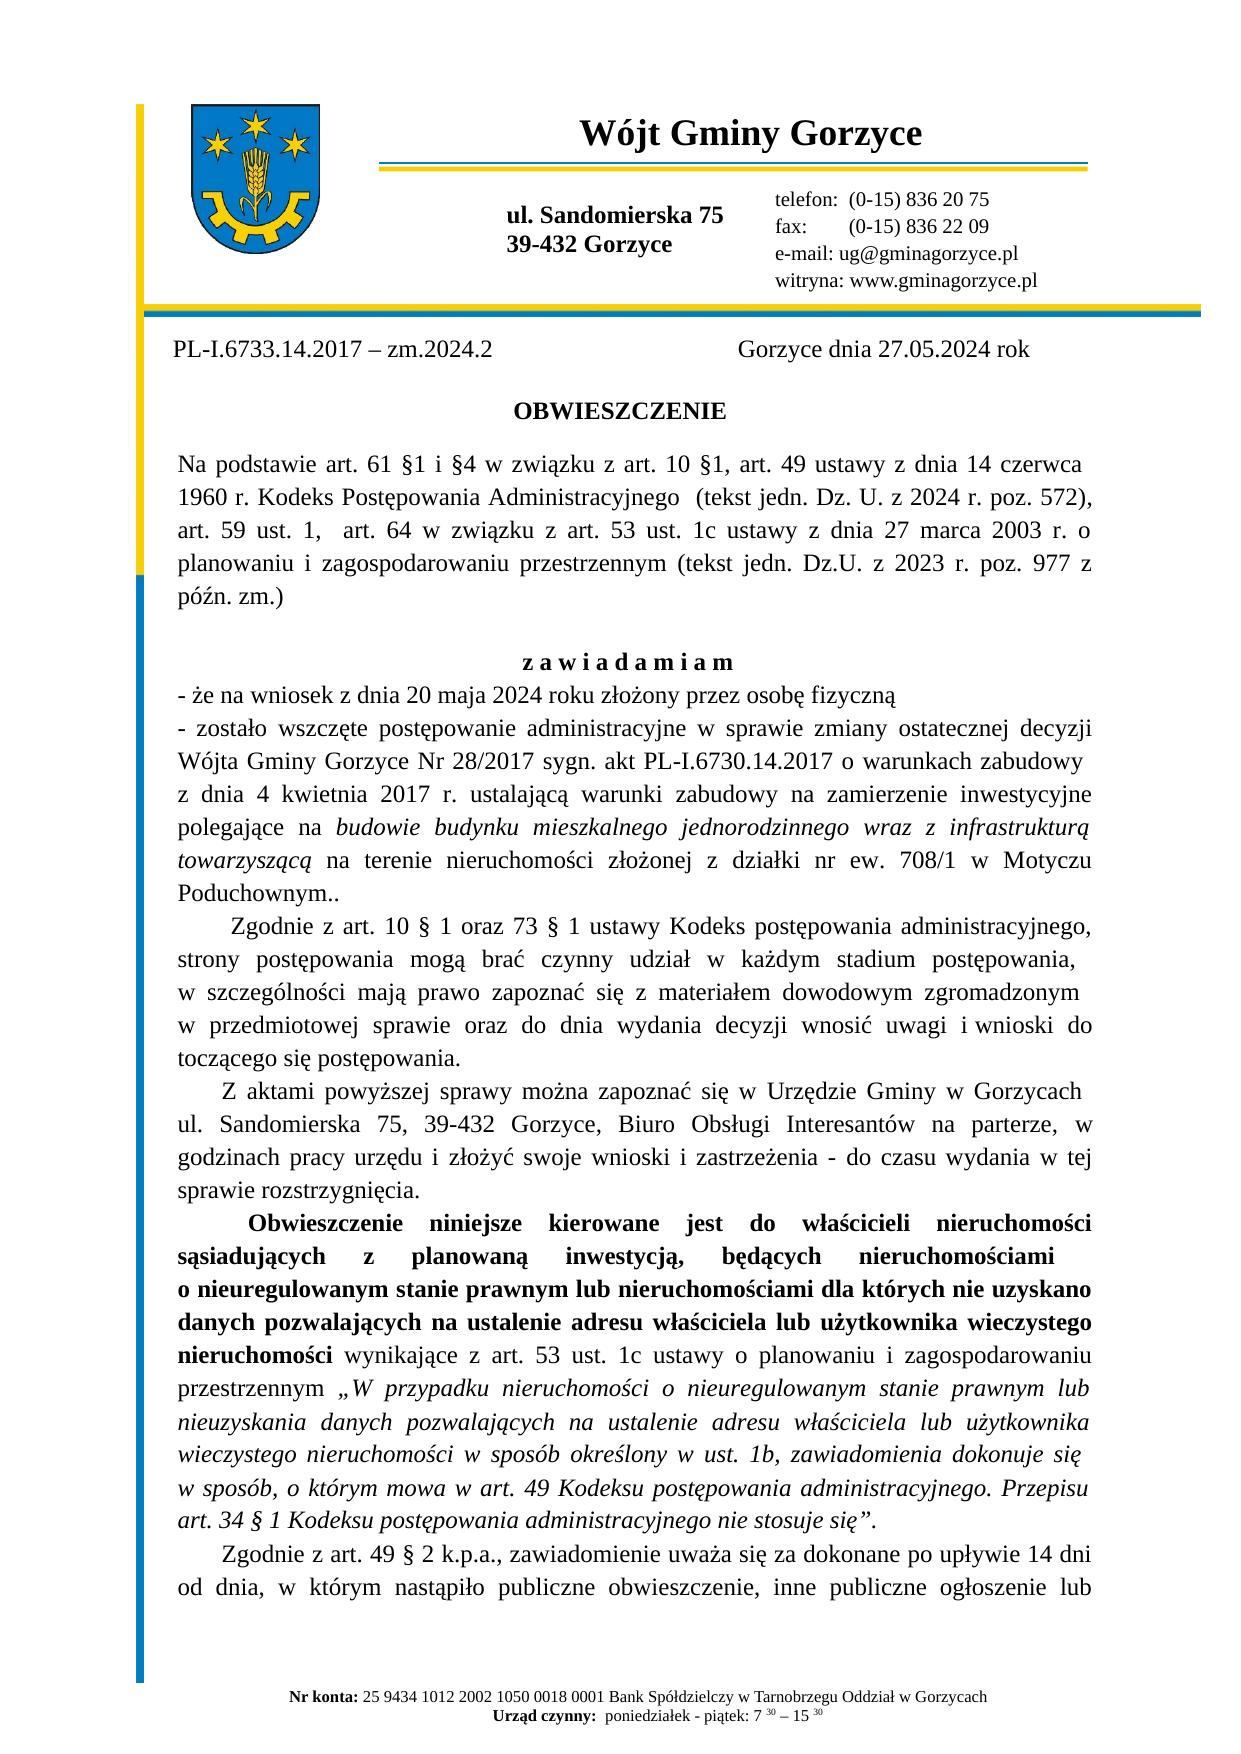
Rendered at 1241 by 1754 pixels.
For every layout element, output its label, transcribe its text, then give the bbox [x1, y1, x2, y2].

text - zostało wszczęte postępowanie administracyjne w sprawie zmiany ostatecznej decyzji Wójta Gminy Gorzyce Nr 28/2017 sygn. akt PL-I.6730.14.2017 o warunkach zabudowy z dnia 4 kwietnia 2017 r. ustalającą warunki zabudowy na zamierzenie inwestycyjne polegające na budowie budynku mieszkalnego jednorodzinnego wraz z infrastrukturą towarzyszącą na terenie nieruchomości złożonej z działki nr ew. 708/1 w Motyczu Poduchownym.. [177, 713, 1093, 907]
text z a w i a d a m i a m [162, 647, 1093, 676]
picture [191, 104, 320, 254]
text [177, 1539, 1093, 1600]
text OBWIESZCZENIE [148, 396, 1093, 425]
text Na podstawie art. 61 §1 i §4 w związku z art. 10 §1, art. 49 ustawy z dnia 14 czerwca 1960 r. Kodeks Postępowania Administracyjnego (tekst jedn. Dz. U. z 2024 r. poz. 572), art. 59 ust. 1, art. 64 w związku z art. 53 ust. 1c ustawy z dnia 27 marca 2003 r. o planowaniu i zagospodarowaniu przestrzennym (tekst jedn. Dz.U. z 2023 r. poz. 977 z późn. zm.) [177, 449, 1093, 610]
text Z aktami powyższej sprawy można zapoznać się w Urzędzie Gminy w Gorzycach ul. Sandomierska 75, 39-432 Gorzyce, Biuro Obsługi Interesantów na parterze, w godzinach pracy urzędu i złożyć swoje wnioski i zastrzeżenia - do czasu wydania w tej sprawie rozstrzygnięcia. [177, 1076, 1093, 1204]
picture [136, 104, 1201, 1683]
text Obwieszczenie niniejsze kierowane jest do właścicieli nieruchomości sąsiadujących z planowaną inwestycją, będących nieruchomościami o nieuregulowanym stanie prawnym lub nieruchomościami dla których nie uzyskano danych pozwalających na ustalenie adresu właściciela lub użytkownika wieczystego nieruchomości wynikające z art. 53 ust. 1c ustawy o planowaniu i zagospodarowaniu przestrzennym „W przypadku nieruchomości o nieuregulowanym stanie prawnym lub nieuzyskania danych pozwalających na ustalenie adresu właściciela lub użytkownika wieczystego nieruchomości w sposób określony w ust. 1b, zawiadomienia dokonuje się w sposób, o którym mowa w art. 49 Kodeksu postępowania administracyjnego. Przepisu art. 34 § 1 Kodeksu postępowania administracyjnego nie stosuje się”. [148, 1208, 1093, 1534]
text PL-I.6733.14.2017 – zm.2024.2 Gorzyce dnia 27.05.2024 rok [148, 334, 1093, 363]
text Zgodnie z art. 10 § 1 oraz 73 § 1 ustawy Kodeks postępowania administracyjnego, strony postępowania mogą brać czynny udział w każdym stadium postępowania, w szczególności mają prawo zapoznać się z materiałem dowodowym zgromadzonym w przedmiotowej sprawie oraz do dnia wydania decyzji wnosić uwagi i wnioski do toczącego się postępowania. [148, 911, 1093, 1072]
text - że na wniosek z dnia 20 maja 2024 roku złożony przez osobę fizyczną [177, 680, 1093, 709]
